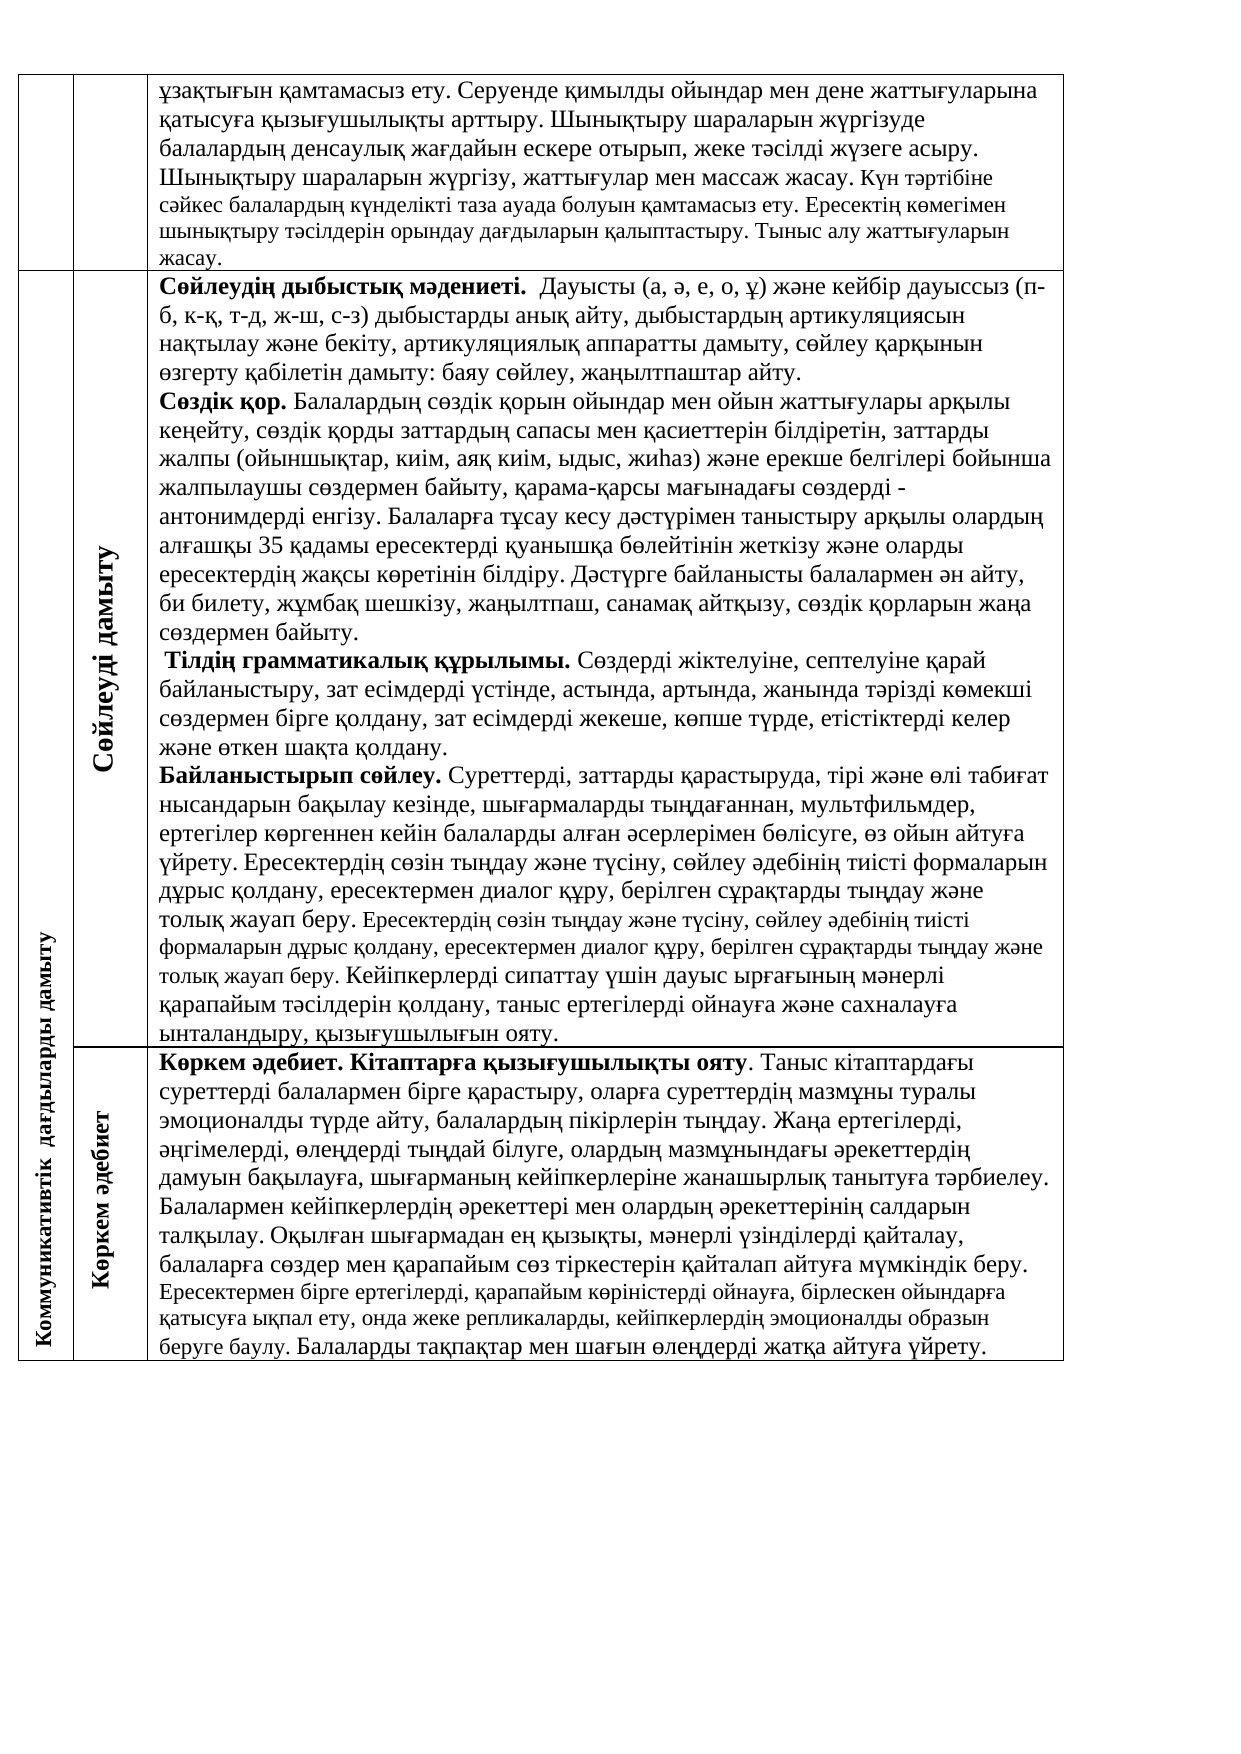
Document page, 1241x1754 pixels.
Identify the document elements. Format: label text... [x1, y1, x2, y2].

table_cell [74, 75, 147, 270]
table_cell Сөйлеудің дыбыстық мәдениеті. Дауысты (а, ә, е, о, ұ) және кейбір дауыссыз (п-б, к-қ, т-д, ж-ш, с-з) дыбыстарды анық айту, дыбыстардың артикуляциясын нақтылау және бекіту, артикуляциялық аппаратты дамыту, сөйлеу қарқынын өзгерту қабілетін дамыту: баяу сөйлеу, жаңылтпаштар айту. Сөздік қор. Балалардың сөздік қорын ойындар мен ойын жаттығулары арқылы кеңейту, сөздік қорды заттардың сапасы мен қасиеттерін білдіретін, заттарды жалпы (ойыншықтар, киім, аяқ киім, ыдыс, жиһаз) және ерекше белгілері бойынша жалпылаушы сөздермен байыту, қарама-қарсы мағынадағы сөздерді - антонимдерді енгізу. Балаларға тұсау кесу дәстүрімен таныстыру арқылы олардың алғашқы 35 қадамы ересектерді қуанышқа бөлейтінін жеткізу және оларды ересектердің жақсы көретінін білдіру. Дәстүрге байланысты балалармен ән айту, би билету, жұмбақ шешкізу, жаңылтпаш, санамақ айтқызу, сөздік қорларын жаңа сөздермен байыту. Тілдің грамматикалық құрылымы. Сөздерді жіктелуіне, септелуіне қарай байланыстыру, зат есімдерді үстінде, астында, артында, жанында тәрізді көмекші сөздермен бірге қолдану, зат есімдерді жекеше, көпше түрде, етістіктерді келер және өткен шақта қолдану. Байланыстырып сөйлеу. Суреттерді, заттарды қарастыруда, тірі және өлі табиғат нысандарын бақылау кезінде, шығармаларды тыңдағаннан, мультфильмдер, ертегілер көргеннен кейін балаларды алған әсерлерімен бөлісуге, өз ойын айтуға үйрету. Ересектердің сөзін тыңдау және түсіну, сөйлеу әдебінің тиісті формаларын дұрыс қолдану, ересектермен диалог құру, берілген сұрақтарды тыңдау және толық жауап беру. Ересектердің сөзін тыңдау және түсіну, сөйлеу әдебінің тиісті формаларын дұрыс қолдану, ересектермен диалог құру, берілген сұрақтарды тыңдау және толық жауап беру. Кейіпкерлерді сипаттау үшін дауыс ырғағының мәнерлі қарапайым тәсілдерін қолдану, таныс ертегілерді ойнауға және сахналауға ынталандыру, қызығушылығын ояту. [148, 271, 1063, 1046]
table_cell Көркем әдебиет. Кітаптарға қызығушылықты ояту. Таныс кітаптардағы суреттерді балалармен бірге қарастыру, оларға суреттердің мазмұны туралы эмоционалды түрде айту, балалардың пікірлерін тыңдау. Жаңа ертегілерді, әңгімелерді, өлеңдерді тыңдай білуге, олардың мазмұнындағы әрекеттердің дамуын бақылауға, шығарманың кейіпкерлеріне жанашырлық танытуға тәрбиелеу. Балалармен кейіпкерлердің әрекеттері мен олардың әрекеттерінің салдарын талқылау. Оқылған шығармадан ең қызықты, мәнерлі үзінділерді қайталау, балаларға сөздер мен қарапайым сөз тіркестерін қайталап айтуға мүмкіндік беру. Ересектермен бірге ертегілерді, қарапайым көріністерді ойнауға, бірлескен ойындарға қатысуға ықпал ету, онда жеке репликаларды, кейіпкерлердің эмоционалды образын беруге баулу. Балаларды тақпақтар мен шағын өлеңдерді жатқа айтуға үйрету. [148, 1048, 1063, 1360]
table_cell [148, 75, 1063, 270]
table_cell Сөйлеуді дамыту [74, 271, 147, 1046]
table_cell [19, 75, 73, 270]
table_cell Көркем әдебиет [74, 1048, 147, 1360]
table_cell Коммуникативтік дағдыларды дамыту [19, 271, 73, 1360]
